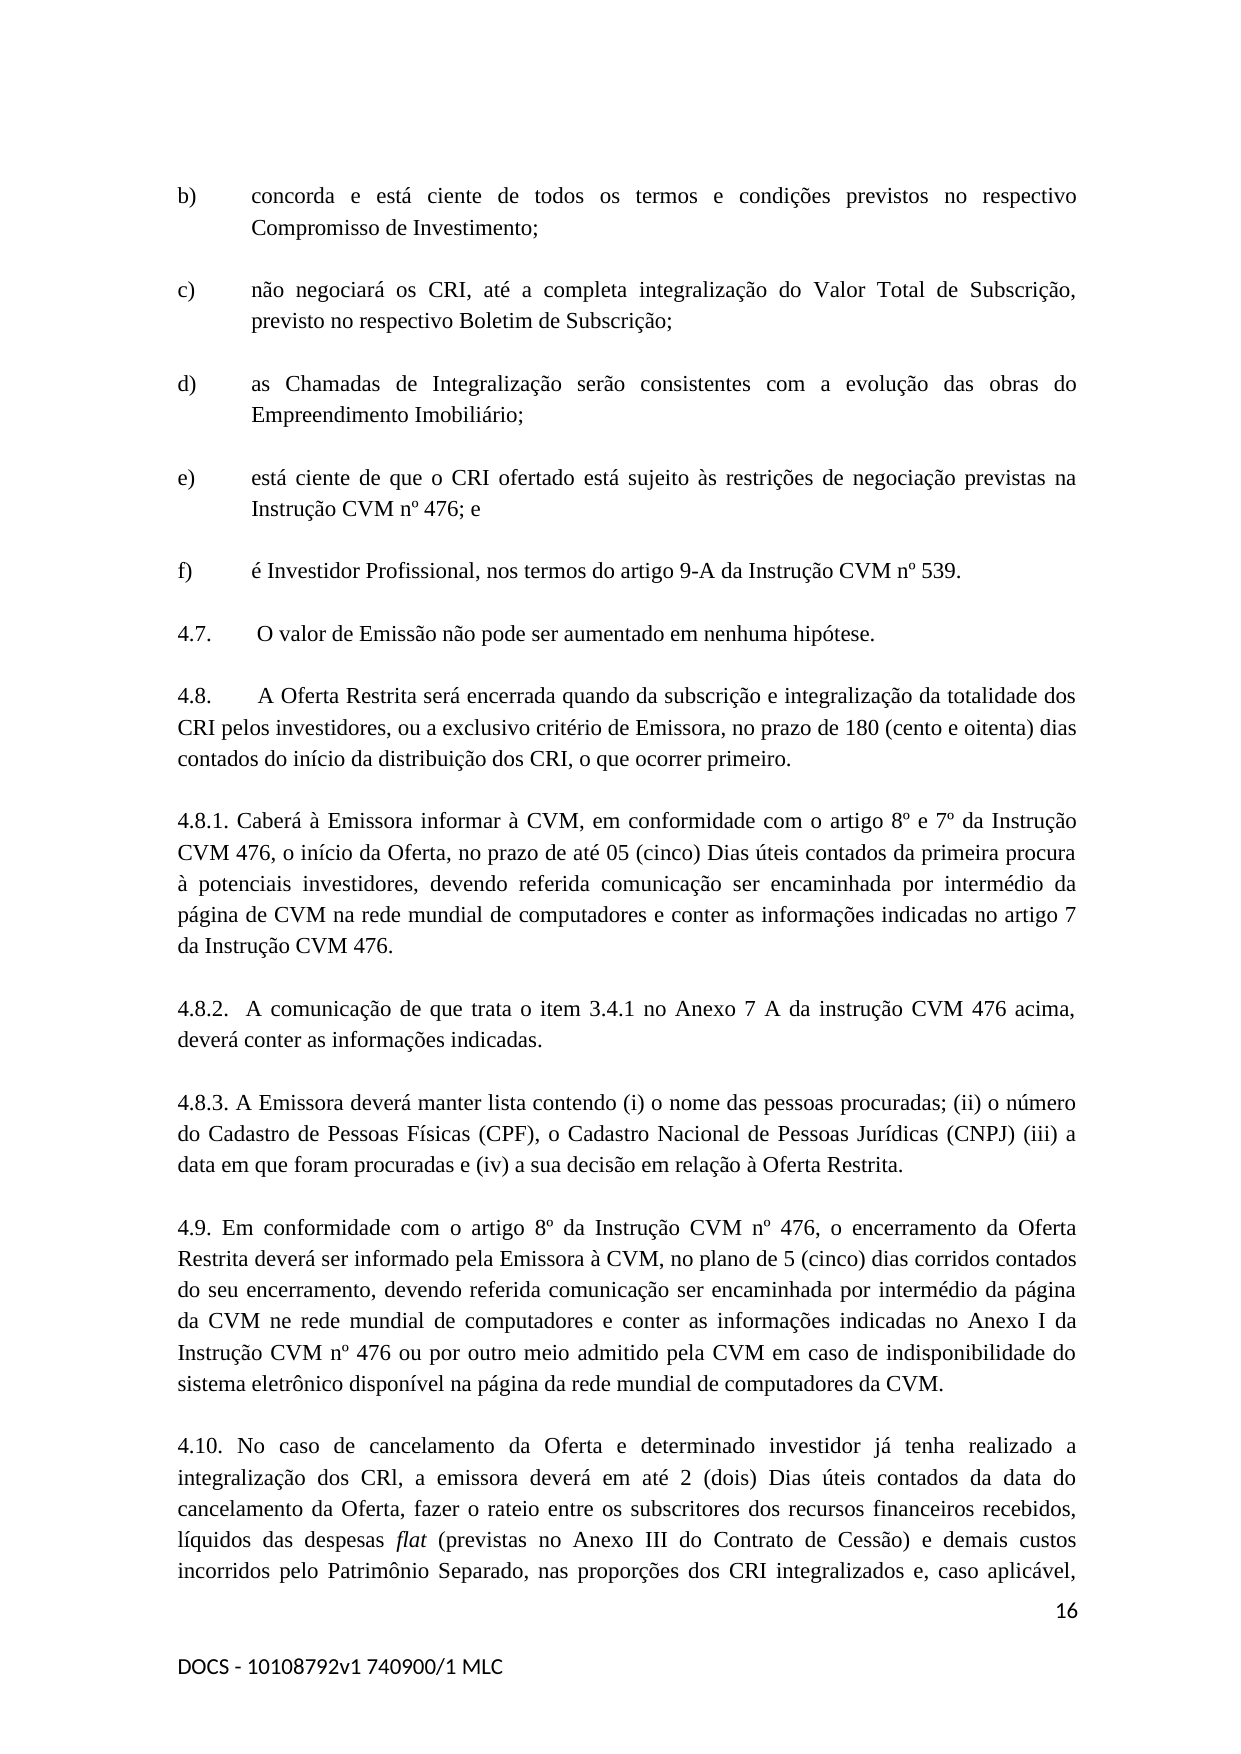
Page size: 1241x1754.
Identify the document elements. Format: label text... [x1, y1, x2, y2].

text 4.8.3. A Emissora deverá manter lista contendo (i) o nome das pessoas procuradas; (ii) o número do Cadastro de Pessoas Físicas (CPF), o Cadastro Nacional de Pessoas Jurídicas (CNPJ) (iii) a data em que foram procuradas e (iv) a sua decisão em relação à Oferta Restrita. [177, 1085, 1078, 1179]
list não negociará os CRI, até a completa integralização do Valor Total de Subscrição, previsto no respectivo Boletim de Subscrição; [177, 273, 1078, 335]
list está ciente de que o CRI ofertado está sujeito às restrições de negociação previstas na Instrução CVM nº 476; e [177, 460, 1078, 523]
text 4.8. A Oferta Restrita será encerrada quando da subscrição e integralização da totalidade dos CRI pelos investidores, ou a exclusivo critério de Emissora, no prazo de 180 (cento e oitenta) dias contados do início da distribuição dos CRI, o que ocorrer primeiro. [177, 679, 1078, 773]
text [177, 1429, 1078, 1585]
text 4.8.1. Caberá à Emissora informar à CVM, em conformidade com o artigo 8º e 7º da Instrução CVM 476, o início da Oferta, no prazo de até 05 (cinco) Dias úteis contados da primeira procura à potenciais investidores, devendo referida comunicação ser encaminhada por intermédio da página de CVM na rede mundial de computadores e conter as informações indicadas no artigo 7 da Instrução CVM 476. [177, 804, 1078, 960]
text 4.7. O valor de Emissão não pode ser aumentado em nenhuma hipótese. [177, 616, 1078, 648]
list concorda e está ciente de todos os termos e condições previstos no respectivo Compromisso de Investimento; [177, 179, 1078, 241]
list é Investidor Profissional, nos termos do artigo 9-A da Instrução CVM nº 539. [177, 554, 1078, 585]
text 4.8.2. A comunicação de que trata o item 3.4.1 no Anexo 7 A da instrução CVM 476 acima, deverá conter as informações indicadas. [177, 991, 1078, 1054]
list as Chamadas de Integralização serão consistentes com a evolução das obras do Empreendimento Imobiliário; [177, 366, 1078, 429]
text 4.9. Em conformidade com o artigo 8º da Instrução CVM nº 476, o encerramento da Oferta Restrita deverá ser informado pela Emissora à CVM, no plano de 5 (cinco) dias corridos contados do seu encerramento, devendo referida comunicação ser encaminhada por intermédio da página da CVM ne rede mundial de computadores e conter as informações indicadas no Anexo I da Instrução CVM nº 476 ou por outro meio admitido pela CVM em caso de indisponibilidade do sistema eletrônico disponível na página da rede mundial de computadores da CVM. [177, 1210, 1078, 1398]
